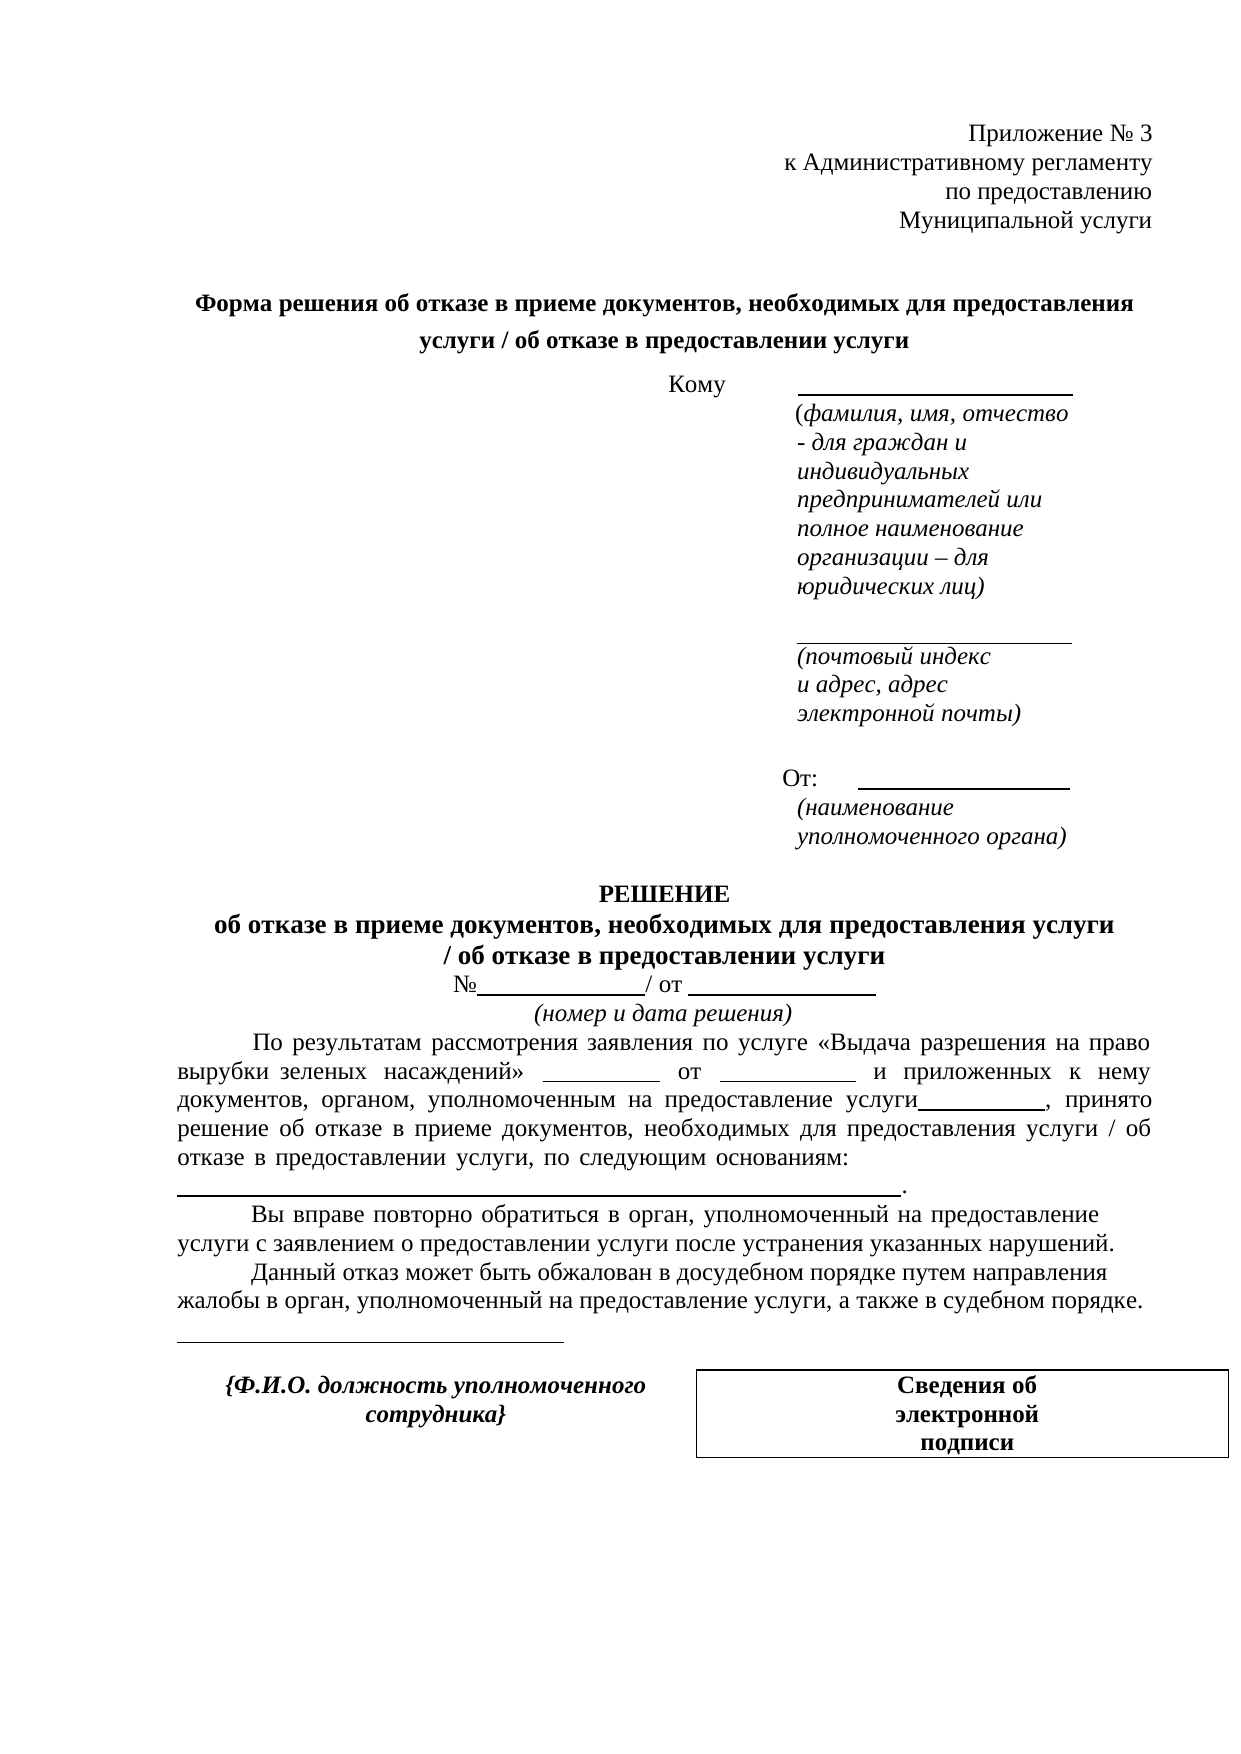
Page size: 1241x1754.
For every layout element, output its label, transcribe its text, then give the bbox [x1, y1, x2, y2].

text Данный отказ может быть обжалован в досудебном порядке путем направления жалобы в орган, уполномоченный на предоставление услуги, а также в судебном порядке. [177, 1257, 1152, 1314]
text от [678, 1056, 856, 1084]
text - для граждан и индивидуальных предпринимателей или полное наименование организации – для юридических лиц) [797, 427, 1045, 599]
text РЕШЕНИЕ [88, 879, 1240, 908]
text {Ф.И.О. должность уполномоченного сотрудника} [225, 1370, 649, 1428]
text и приложенных к нему [873, 1056, 1240, 1084]
text (фамилия, имя, отчество [83, 398, 1071, 427]
text № / от [88, 970, 1240, 998]
text По результатам рассмотрения заявления по услуге «Выдача разрешения на право [162, 1027, 1240, 1056]
text и адрес, адрес [797, 669, 1240, 698]
subtitle об отказе в приеме документов, необходимых для предоставления услуги / об отказе в предоставлении услуги [207, 908, 1122, 970]
text электронной почты) [797, 698, 1240, 727]
text (номер и дата решения) [88, 998, 1240, 1027]
text . [177, 1171, 1240, 1199]
text по предоставлению Муниципальной услуги [897, 176, 1152, 233]
text Кому [83, 369, 1072, 398]
text к Административному регламенту [83, 147, 1152, 176]
subtitle Форма решения об отказе в приеме документов, необходимых для предоставления услуги / об отказе в предоставлении услуги [195, 288, 1152, 354]
text Вы вправе повторно обратиться в орган, уполномоченный на предоставление услуги с заявлением о предоставлении услуги после устранения указанных нарушений. [177, 1199, 1152, 1257]
text Приложение № 3 [83, 118, 1152, 147]
text вырубки зеленых насаждений» [177, 1056, 660, 1084]
text документов, органом, уполномоченным на предоставление услуги , принято решение об отказе в приеме документов, необходимых для предоставления услуги / об отказе в предоставлении услуги, по следующим основаниям: [177, 1084, 1152, 1171]
text От: (наименование уполномоченного органа) [782, 763, 1144, 850]
text (почтовый индекс [797, 639, 1240, 669]
